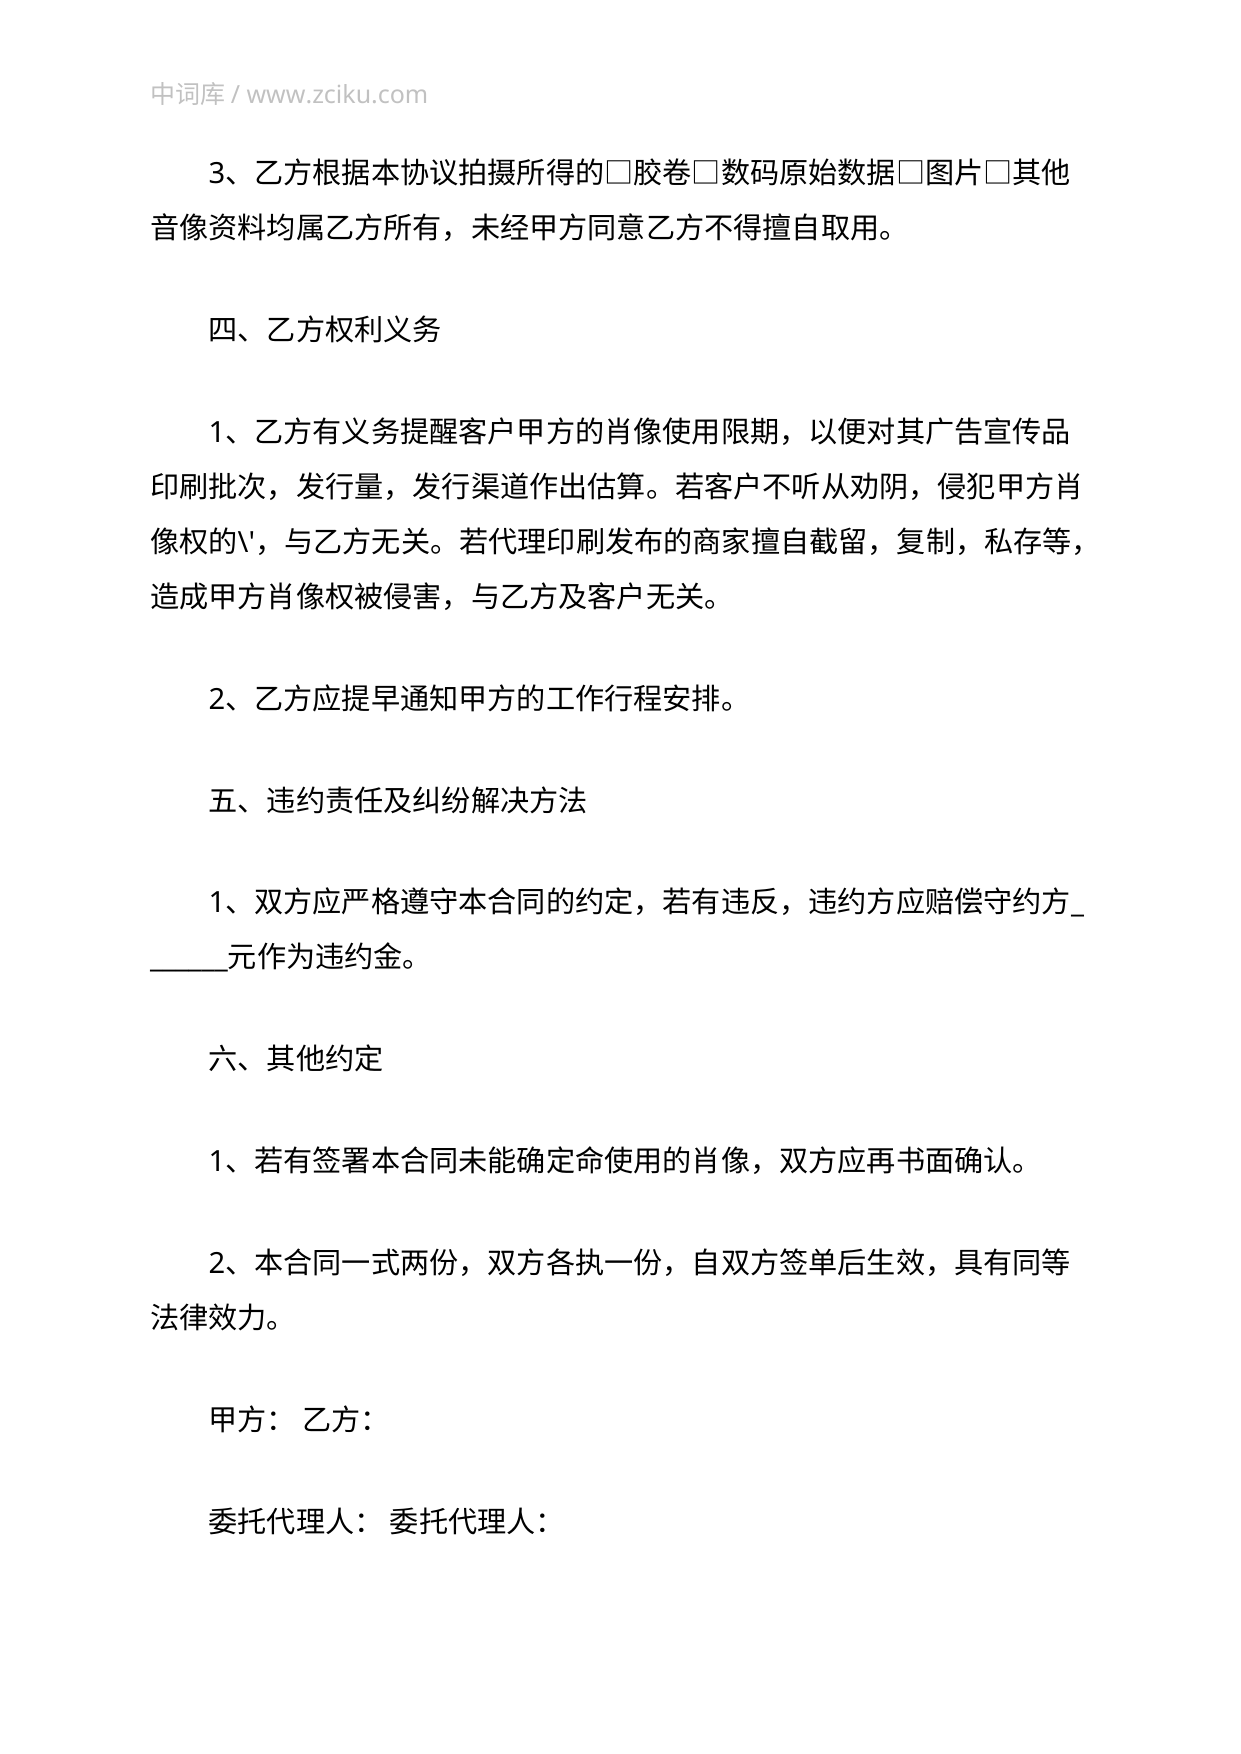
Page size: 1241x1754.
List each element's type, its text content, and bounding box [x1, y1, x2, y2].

text 六、其他约定 [150, 1036, 1090, 1078]
text 1、乙方有义务提醒客户甲方的肖像使用限期，以便对其广告宣传品印刷批次，发行量，发行渠道作出估算。若客户不听从劝阴，侵犯甲方肖像权的\'，与乙方无关。若代理印刷发布的商家擅自截留，复制，私存等，造成甲方肖像权被侵害，与乙方及客户无关。 [150, 408, 1090, 616]
text 五、违约责任及纠纷解决方法 [150, 777, 1090, 819]
text 2、本合同一式两份，双方各执一份，自双方签单后生效，具有同等法律效力。 [150, 1240, 1090, 1337]
text 甲方： 乙方： [150, 1396, 1090, 1439]
text 3、乙方根据本协议拍摄所得的□胶卷□数码原始数据□图片□其他音像资料均属乙方所有，未经甲方同意乙方不得擅自取用。 [150, 150, 1090, 247]
text 1、双方应严格遵守本合同的约定，若有违反，违约方应赔偿守约方_______元作为违约金。 [150, 879, 1090, 976]
text 四、乙方权利义务 [150, 307, 1090, 349]
text 1、若有签署本合同未能确定命使用的肖像，双方应再书面确认。 [150, 1138, 1090, 1180]
text 2、乙方应提早通知甲方的工作行程安排。 [150, 675, 1090, 718]
text 委托代理人： 委托代理人： [150, 1498, 1090, 1541]
